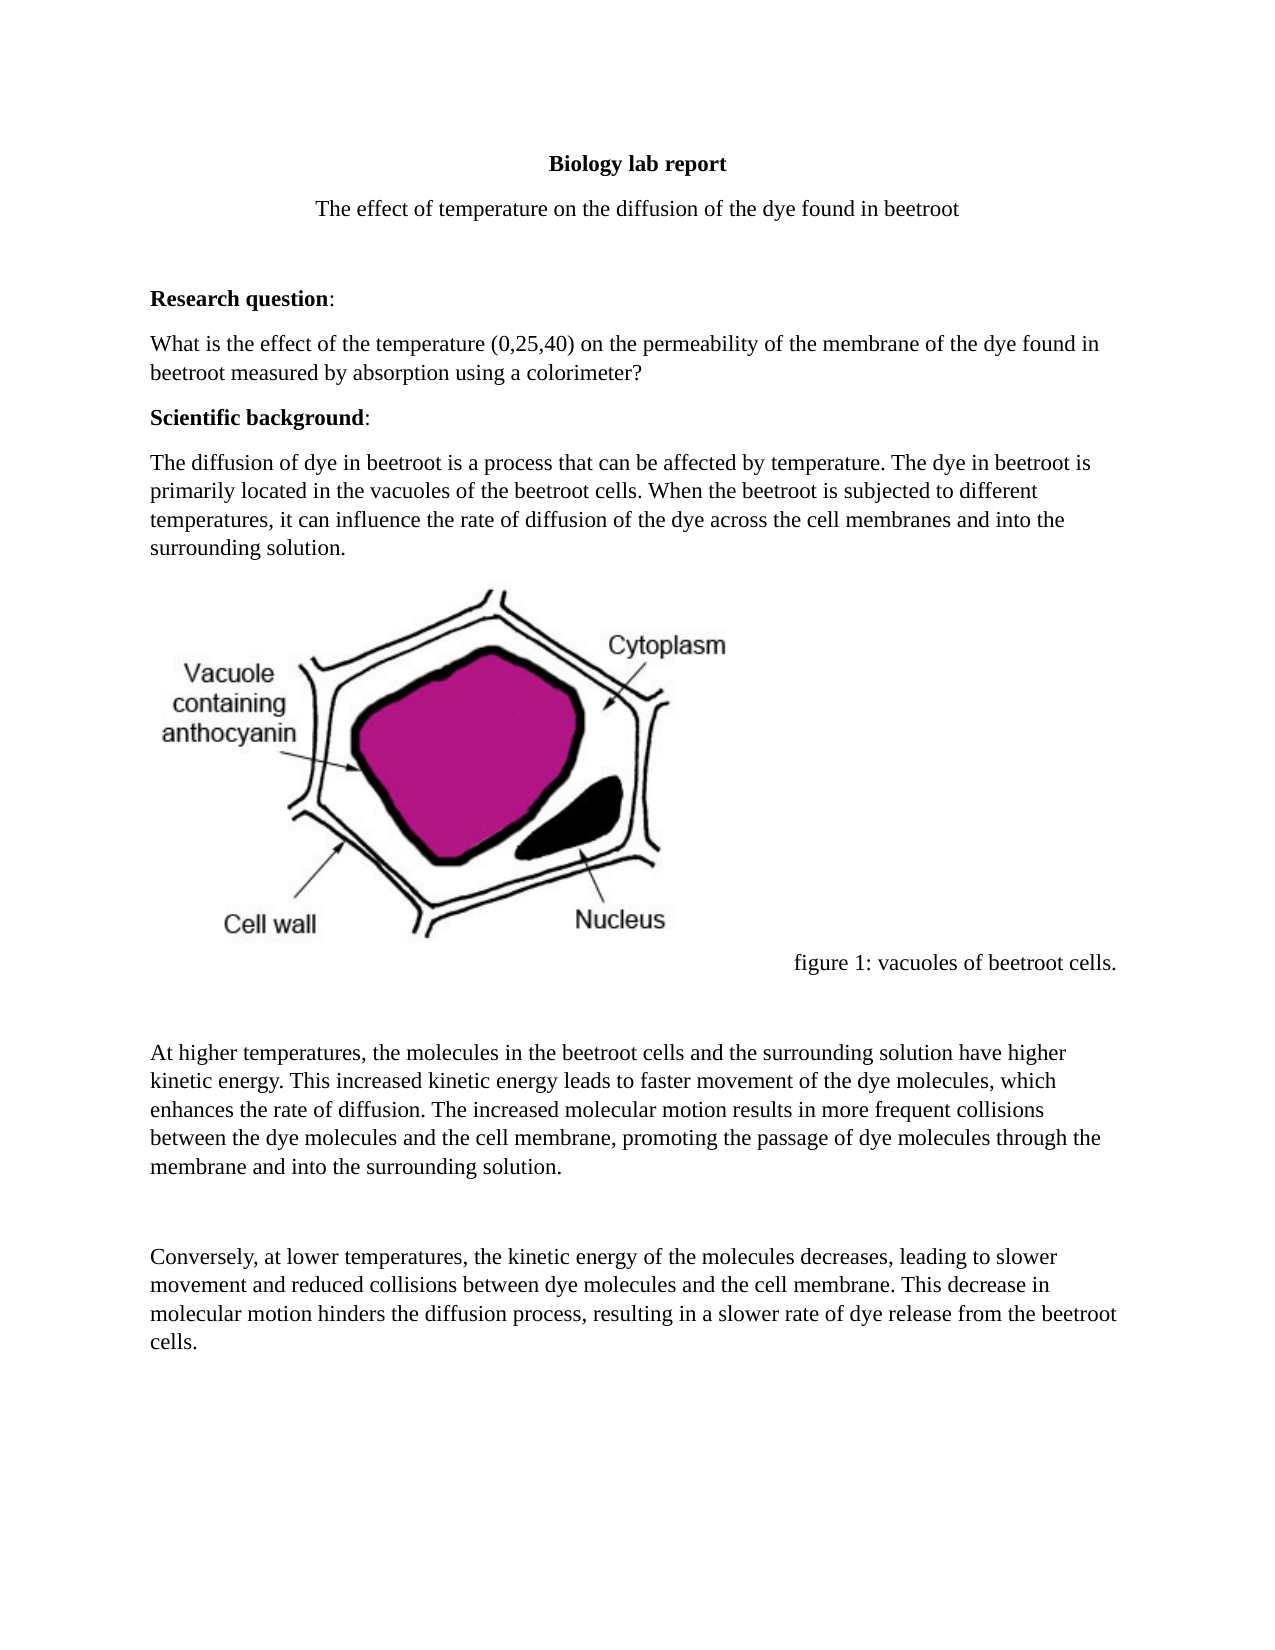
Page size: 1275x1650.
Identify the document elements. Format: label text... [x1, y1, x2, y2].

text What is the effect of the temperature (0,25,40) on the permeability of the membrane of the dye found in beetroot measured by absorption using a colorimeter? [150, 330, 1125, 385]
text The diffusion of dye in beetroot is a process that can be affected by temperature. The dye in beetroot is primarily located in the vacuoles of the beetroot cells. When the beetroot is subjected to different temperatures, it can influence the rate of diffusion of the dye across the cell membranes and into the surrounding solution. [150, 449, 1125, 561]
text At higher temperatures, the molecules in the beetroot cells and the surrounding solution have higher kinetic energy. This increased kinetic energy leads to faster movement of the dye molecules, which enhances the rate of diffusion. The increased molecular motion results in more frequent collisions between the dye molecules and the cell membrane, promoting the passage of dye molecules through the membrane and into the surrounding solution. [150, 1039, 1125, 1179]
text Biology lab report [150, 150, 1125, 176]
text Conversely, at lower temperatures, the kinetic energy of the molecules decreases, leading to slower movement and reduced collisions between dye molecules and the cell membrane. This decrease in molecular motion hinders the diffusion process, resulting in a slower rate of dye release from the beetroot cells. [150, 1243, 1125, 1354]
text The effect of temperature on the diffusion of the dye found in beetroot [150, 195, 1125, 221]
text Research question: [150, 285, 1125, 312]
picture [150, 579, 794, 971]
text Scientific background: [150, 404, 1125, 430]
